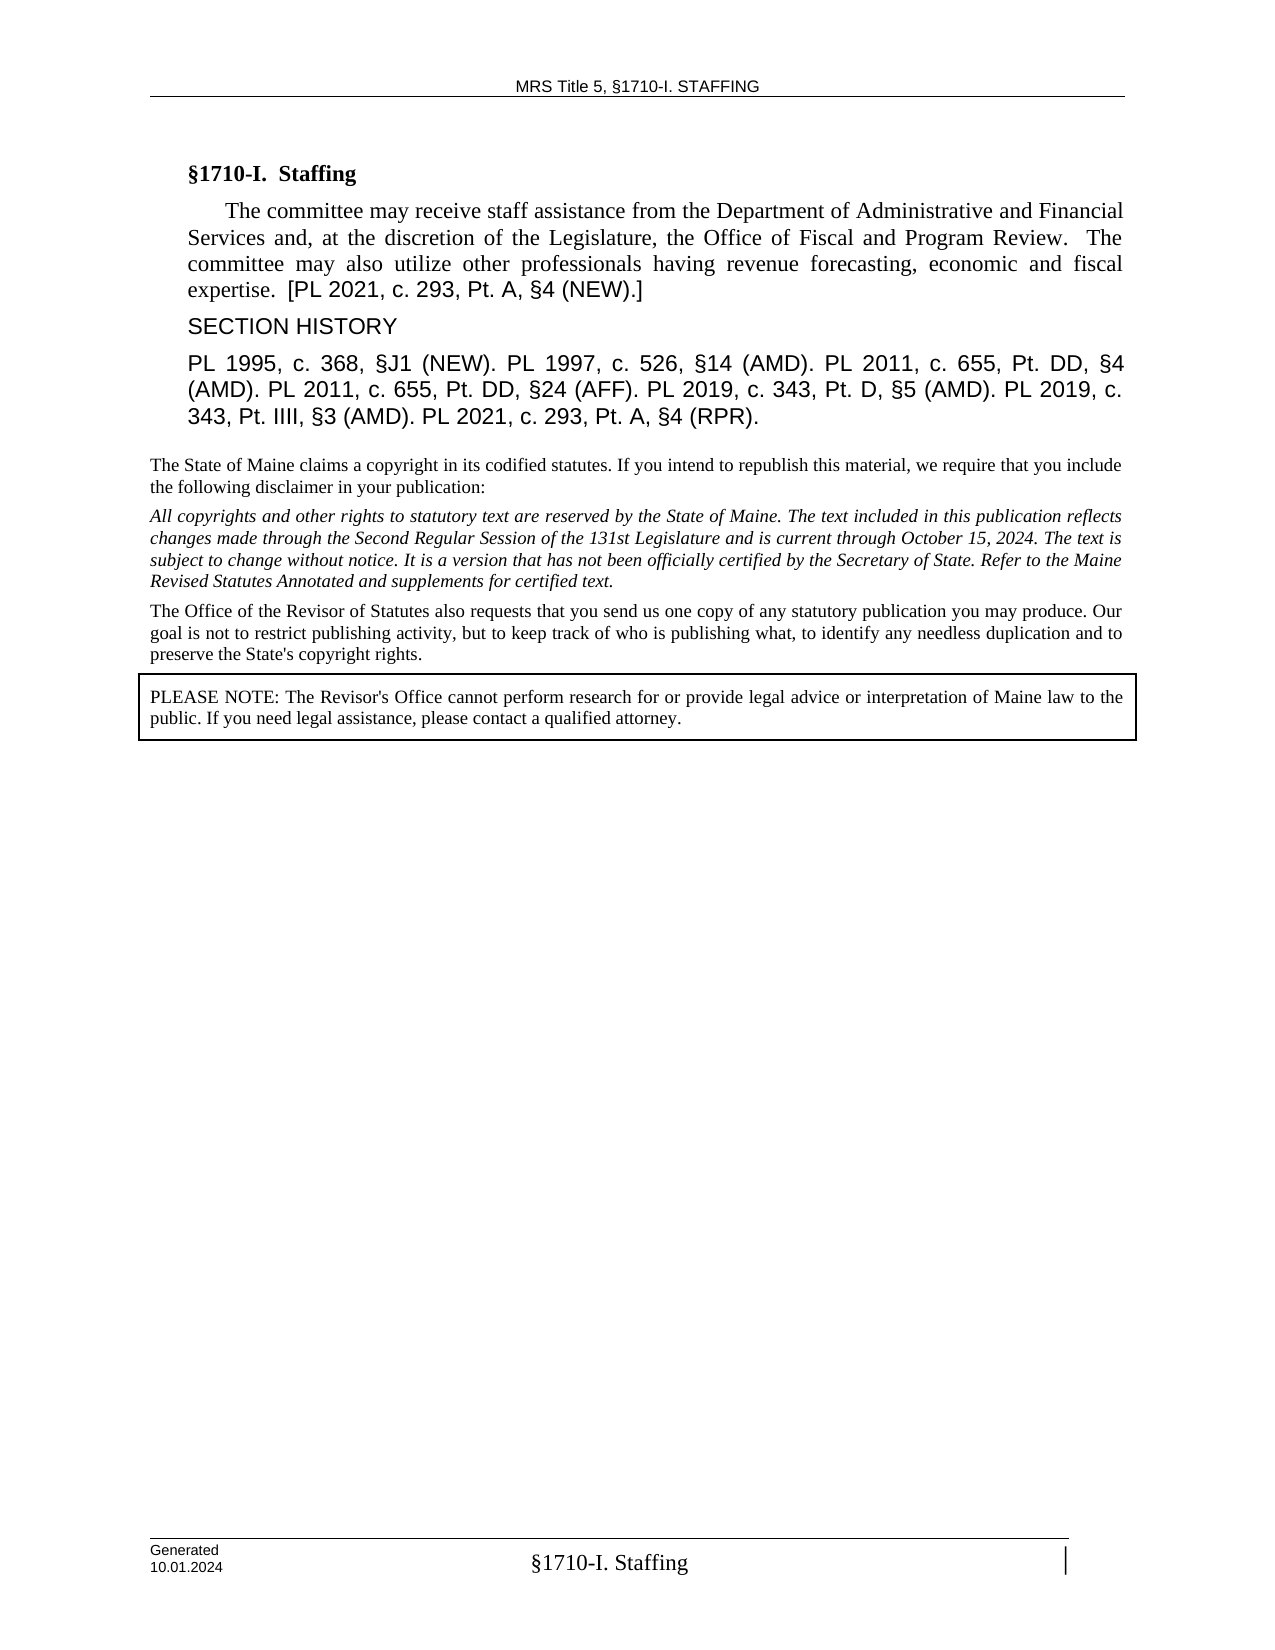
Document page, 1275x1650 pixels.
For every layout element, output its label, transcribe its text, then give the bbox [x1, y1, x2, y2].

text The Office of the Revisor of Statutes also requests that you send us one copy of any statutory publication you may produce. Our goal is not to restrict publishing activity, but to keep track of who is publishing what, to identify any needless duplication and to preserve the State's copyright rights. [150, 600, 1125, 665]
text All copyrights and other rights to statutory text are reserved by the State of Maine. The text included in this publication reflects changes made through the Second Regular Session of the 131st Legislature and is current through October 15, 2024 . The text is subject to change without notice. It is a version that has not been officially certified by the Secretary of State. Refer to the Maine Revised Statutes Annotated and supplements for certified text. [150, 505, 1125, 592]
text PLEASE NOTE: The Revisor's Office cannot perform research for or provide legal advice or interpretation of Maine law to the public. If you need legal assistance, please contact a qualified attorney. [140, 675, 1135, 739]
text The committee may receive staff assistance from the Department of Administrative and Financial Services and, at the discretion of the Legislature, the Office of Fiscal and Program Review. The committee may also utilize other professionals having revenue forecasting, economic and fiscal expertise. [PL 2021, c. 293, Pt. A, §4 (NEW).] [187, 197, 1125, 303]
text PL 1995, c. 368, §J1 (NEW). PL 1997, c. 526, §14 (AMD). PL 2011, c. 655, Pt. DD, §4 (AMD). PL 2011, c. 655, Pt. DD, §24 (AFF). PL 2019, c. 343, Pt. D, §5 (AMD). PL 2019, c. 343, Pt. IIII, §3 (AMD). PL 2021, c. 293, Pt. A, §4 (RPR). [187, 350, 1125, 429]
text The State of Maine claims a copyright in its codified statutes. If you intend to republish this material, we require that you include the following disclaimer in your publication: [150, 454, 1125, 497]
text SECTION HISTORY [187, 313, 1125, 339]
text §1710-I. Staffing [187, 160, 1125, 187]
